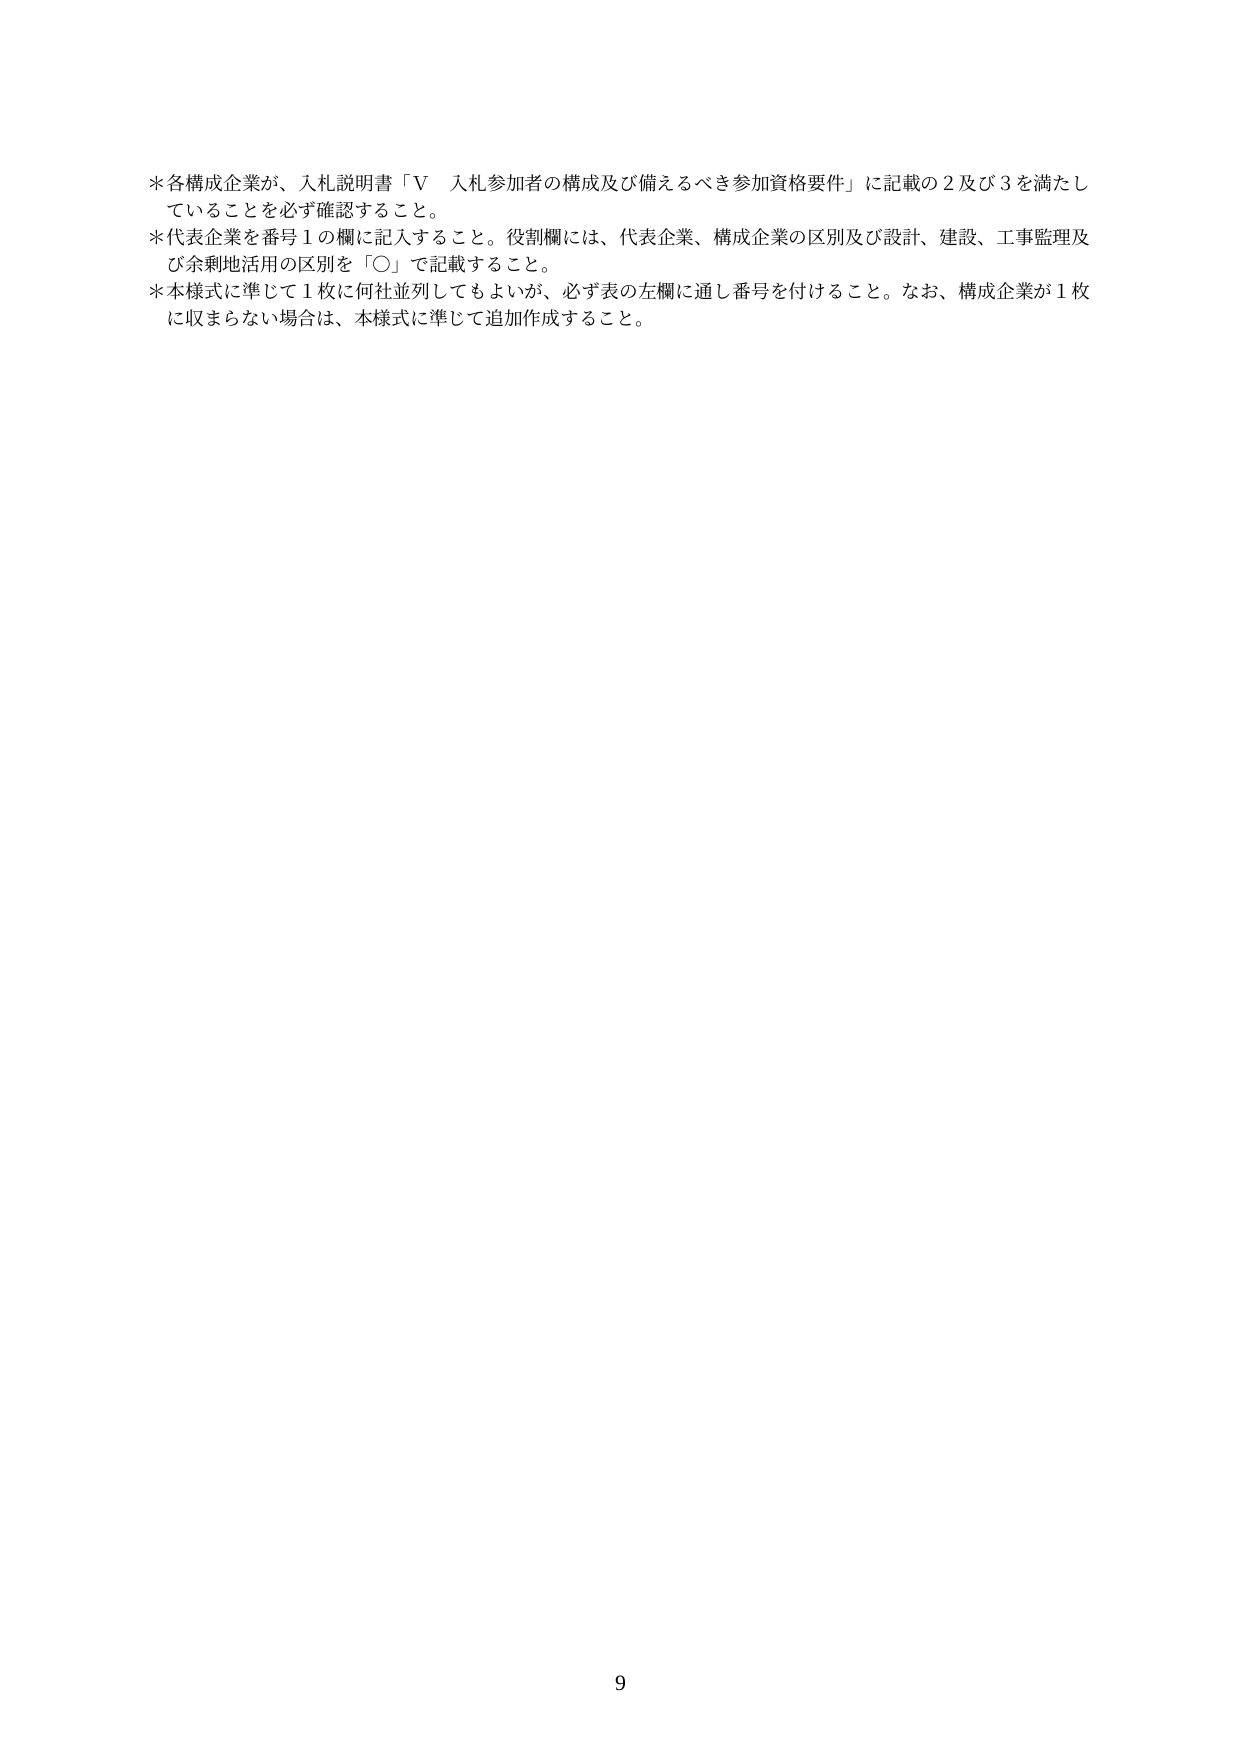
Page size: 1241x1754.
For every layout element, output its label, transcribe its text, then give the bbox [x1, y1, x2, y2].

text ＊代表企業を番号１の欄に記入すること。役割欄には、代表企業、構成企業の区別及び設計、建設、工事監理及び余剰地活用の区別を「○」で記載すること。 [148, 223, 1092, 277]
text ＊本様式に準じて１枚に何社並列してもよいが、必ず表の左欄に通し番号を付けること。なお、構成企業が１枚に収まらない場合は、本様式に準じて追加作成すること。 [148, 277, 1092, 331]
text ＊各構成企業が、入札説明書「Ｖ 入札参加者の構成及び備えるべき参加資格要件」に記載の２及び３を満たしていることを必ず確認すること。 [148, 169, 1092, 223]
